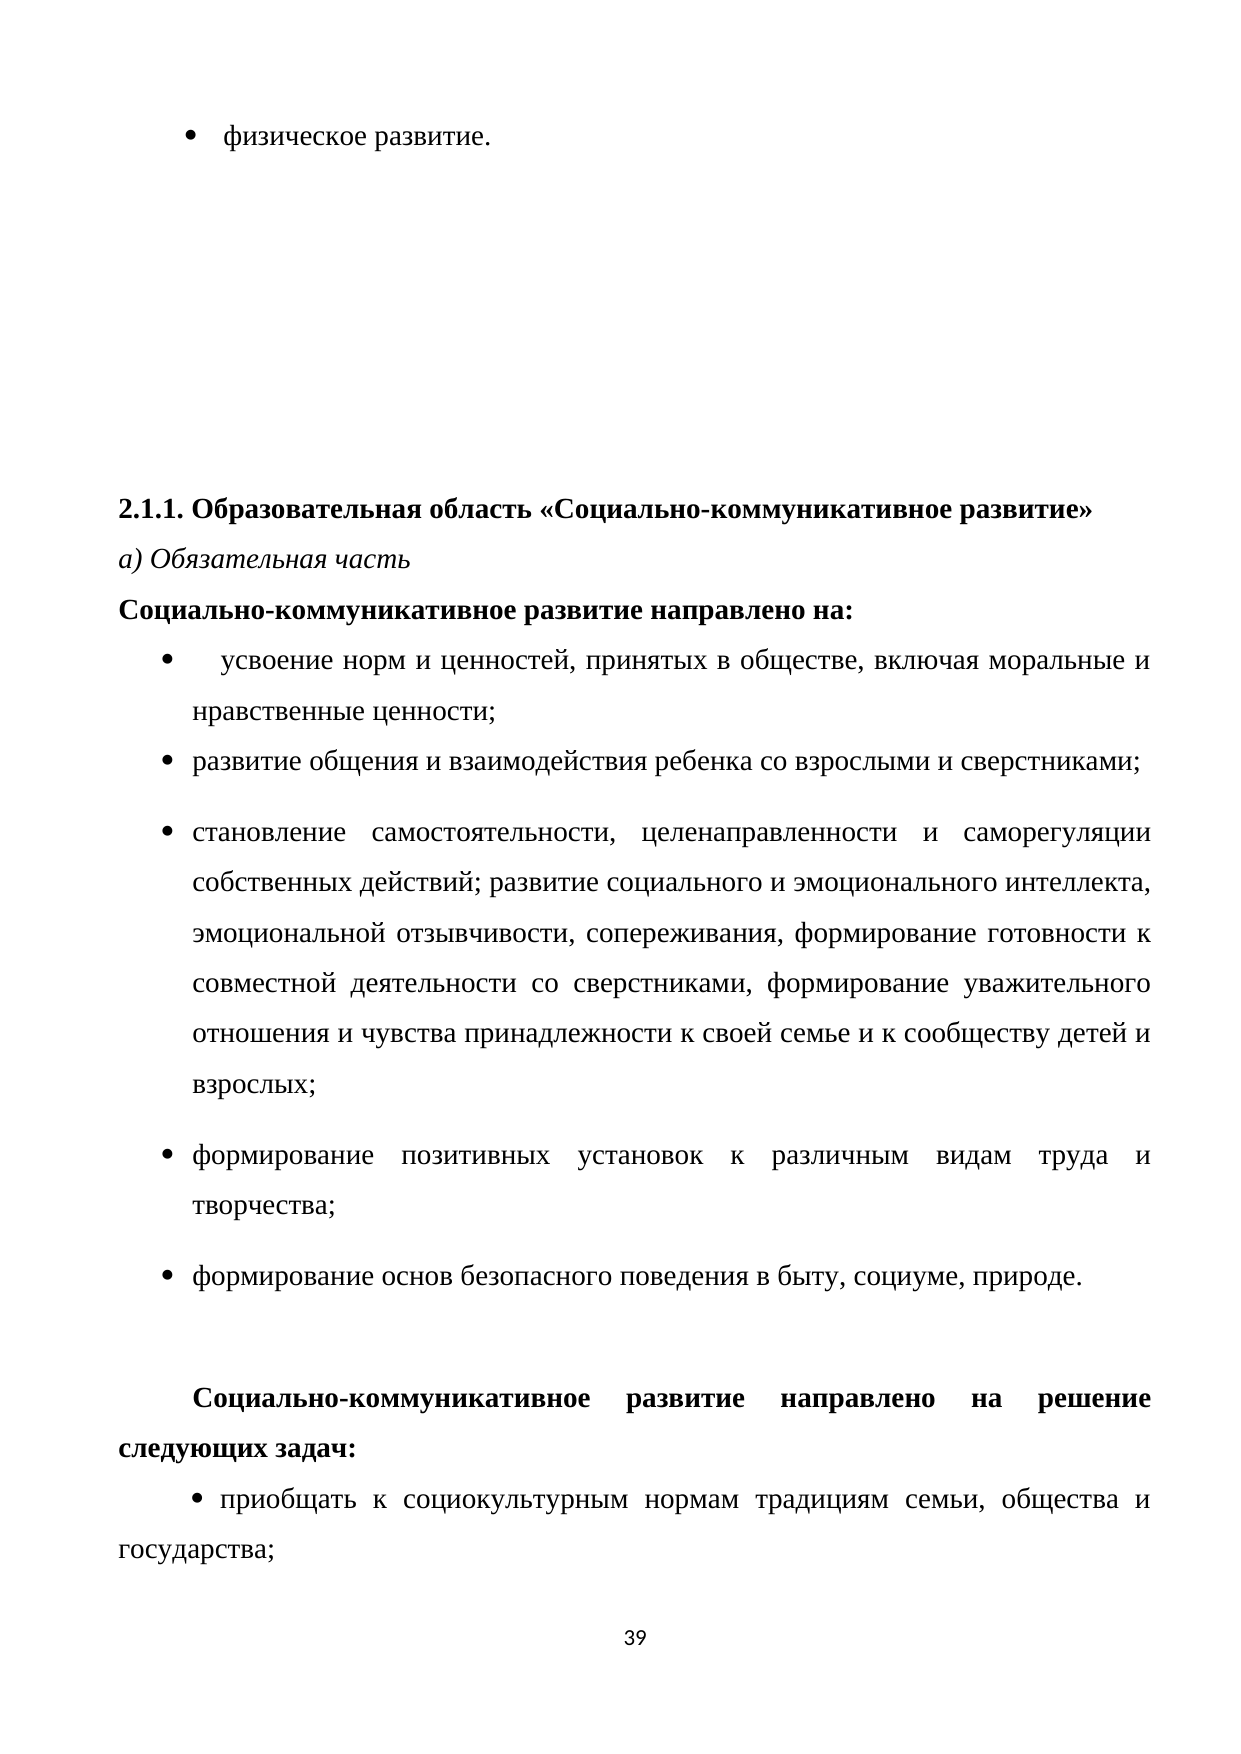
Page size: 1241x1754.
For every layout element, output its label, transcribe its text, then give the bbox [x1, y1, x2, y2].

list развитие общения и взаимодействия ребенка со взрослыми и сверстниками; [162, 743, 1152, 777]
text Социально-коммуникативное развитие направлено на решение следующих задач: [118, 1380, 1152, 1464]
list формирование позитивных установок к различным видам труда и творчества; [162, 1137, 1152, 1221]
list усвоение норм и ценностей, принятых в обществе, включая моральные и нравственные ценности; [162, 642, 1152, 726]
text приобщать к социокультурным нормам традициям семьи, общества и государства; [118, 1481, 1152, 1565]
list формирование основ безопасного поведения в быту, социуме, природе. [162, 1258, 1152, 1292]
text 2.1.1. Образовательная область «Социально-коммуникативное развитие» [118, 491, 1152, 525]
list физическое развитие. [186, 118, 1152, 152]
list становление самостоятельности, целенаправленности и саморегуляции собственных действий; развитие социального и эмоционального интеллекта, эмоциональной отзывчивости, сопереживания, формирование готовности к совместной деятельности со сверстниками, формирование уважительного отношения и чувства принадлежности к своей семье и к сообществу детей и взрослых; [162, 814, 1152, 1099]
text а) Обязательная часть [118, 542, 1152, 575]
text Социально-коммуникативное развитие направлено на: [118, 592, 1152, 625]
